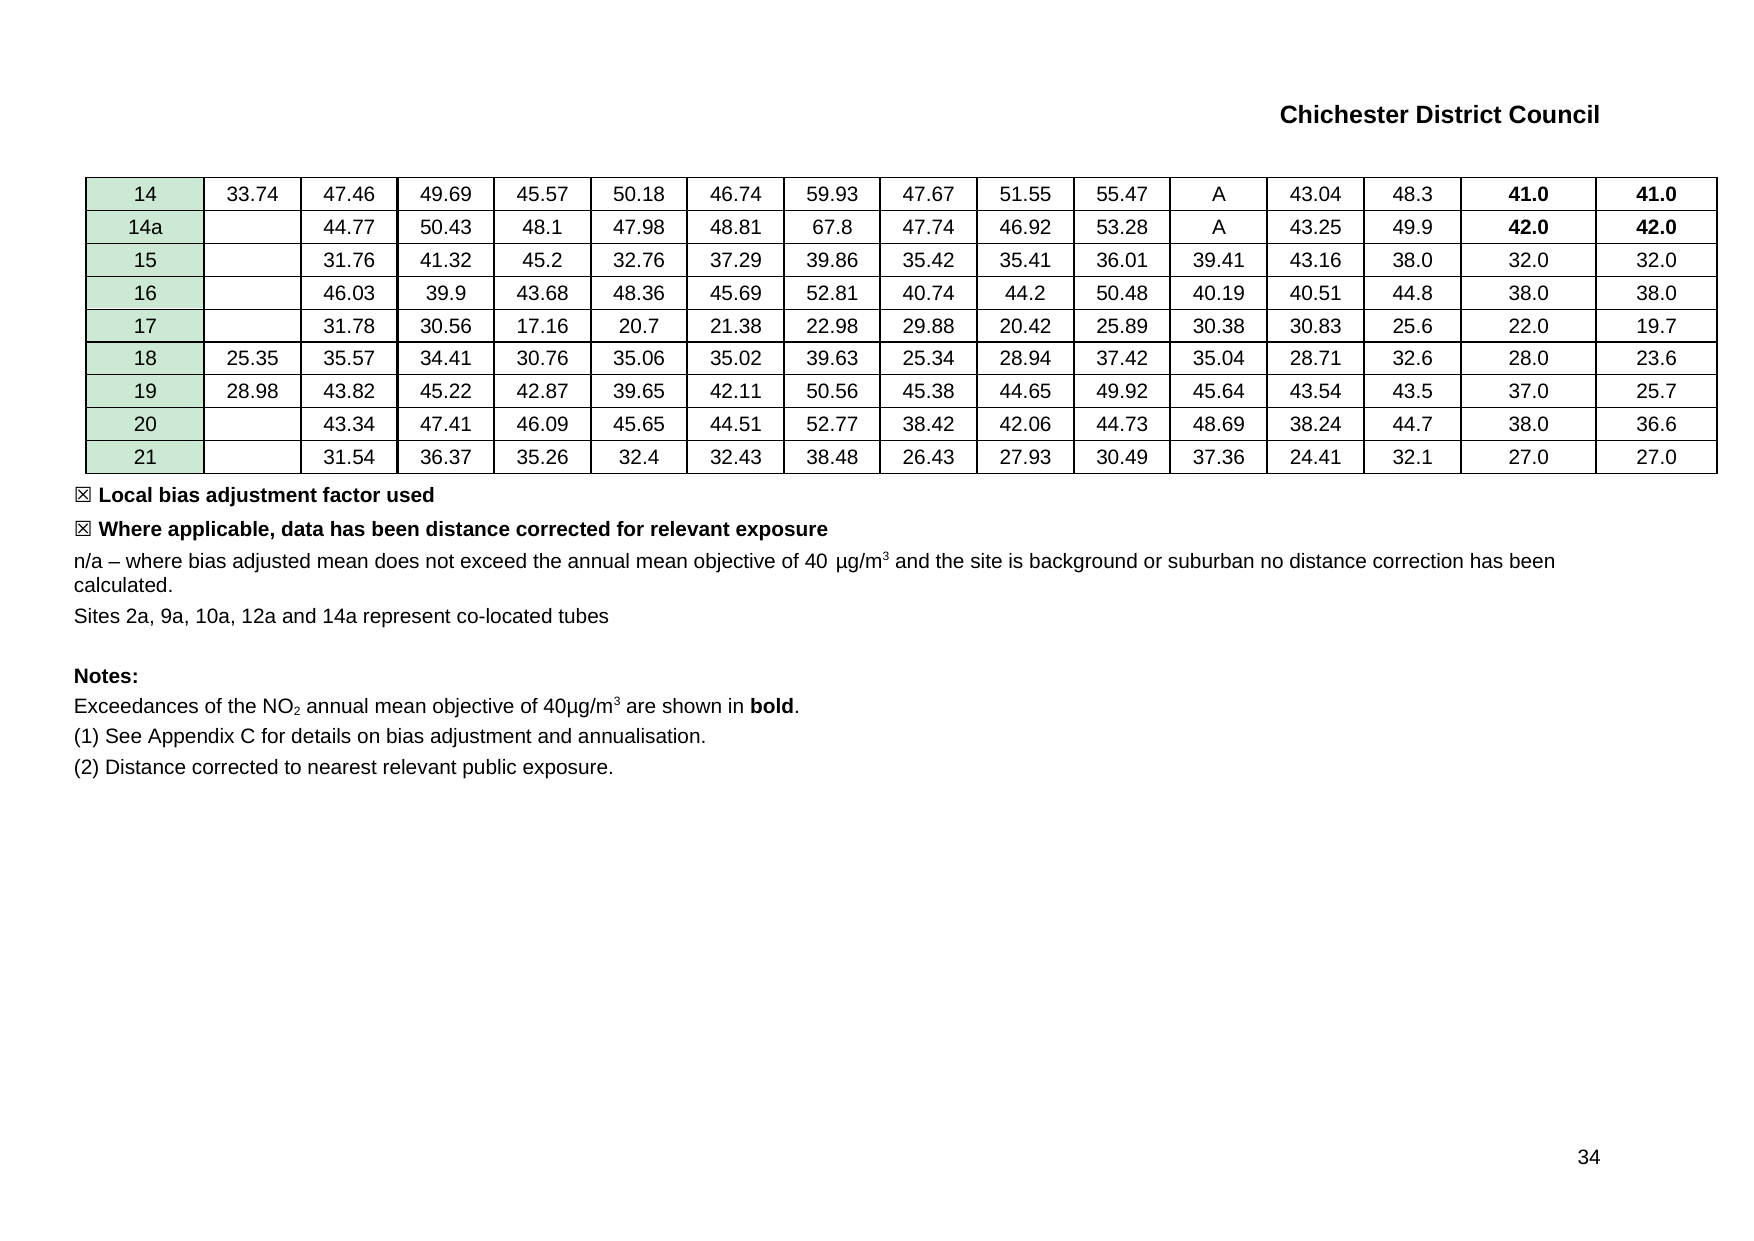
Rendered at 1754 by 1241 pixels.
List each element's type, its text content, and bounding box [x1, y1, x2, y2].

table_cell 35.02 [688, 343, 783, 374]
text Where applicable, data has been distance corrected for relevant exposure [74, 514, 1600, 543]
table_cell 37.29 [688, 244, 783, 276]
table_cell 40.74 [881, 277, 976, 308]
table_cell 53.28 [1075, 211, 1169, 243]
table_cell 47.46 [302, 178, 396, 210]
table_cell 44.8 [1365, 277, 1460, 308]
table_cell 44.77 [302, 211, 396, 243]
table_cell 37.0 [1462, 375, 1595, 407]
table_cell 15 [87, 244, 203, 276]
table_cell [205, 211, 300, 243]
text Local bias adjustment factor used [74, 480, 1600, 508]
table_cell 20.42 [978, 310, 1073, 341]
table_cell 32.43 [688, 441, 783, 473]
table_cell 36.01 [1075, 244, 1169, 276]
table_cell 38.0 [1597, 277, 1716, 308]
text (1) See Appendix C for details on bias adjustment and annualisation. [74, 724, 1600, 748]
table_cell 50.43 [399, 211, 493, 243]
table_cell 45.57 [495, 178, 590, 210]
table_cell 20 [87, 408, 203, 440]
table_cell 25.89 [1075, 310, 1169, 341]
table_cell 45.64 [1171, 375, 1266, 407]
table_cell 49.9 [1365, 211, 1460, 243]
table_cell 28.71 [1268, 343, 1363, 374]
table_cell 30.38 [1171, 310, 1266, 341]
table_cell 42.11 [688, 375, 783, 407]
table_cell 38.0 [1462, 277, 1595, 308]
table_cell 48.36 [592, 277, 686, 308]
table_cell 32.6 [1365, 343, 1460, 374]
table_cell 46.09 [495, 408, 590, 440]
table_cell 30.49 [1075, 441, 1169, 473]
table_cell 38.0 [1365, 244, 1460, 276]
table_cell 44.2 [978, 277, 1073, 308]
table_cell A [1171, 211, 1266, 243]
table_cell 26.43 [881, 441, 976, 473]
table_cell 36.6 [1597, 408, 1716, 440]
table_cell 43.68 [495, 277, 590, 308]
table_cell 31.54 [302, 441, 396, 473]
text Sites 2a, 9a, 10a, 12a and 14a represent co-located tubes [74, 603, 1600, 627]
table_cell [205, 441, 300, 473]
table_cell 48.69 [1171, 408, 1266, 440]
table_cell 17 [87, 310, 203, 341]
table_cell 44.7 [1365, 408, 1460, 440]
table_cell [205, 244, 300, 276]
table_cell 27.0 [1462, 441, 1595, 473]
table_cell 25.7 [1597, 375, 1716, 407]
table_cell [205, 277, 300, 308]
table_cell 55.47 [1075, 178, 1169, 210]
table_cell 41.32 [399, 244, 493, 276]
table_cell 48.3 [1365, 178, 1460, 210]
table_cell 30.76 [495, 343, 590, 374]
table_cell 32.0 [1462, 244, 1595, 276]
table_cell 38.24 [1268, 408, 1363, 440]
table_cell 52.81 [785, 277, 879, 308]
table_cell 47.41 [399, 408, 493, 440]
table_cell 19 [87, 375, 203, 407]
text (2) Distance corrected to nearest relevant public exposure. [74, 754, 1600, 778]
table_cell 59.93 [785, 178, 879, 210]
table_cell 42.0 [1597, 211, 1716, 243]
table_cell 32.1 [1365, 441, 1460, 473]
table_cell 48.1 [495, 211, 590, 243]
table_cell 38.48 [785, 441, 879, 473]
table_cell 49.92 [1075, 375, 1169, 407]
table_cell 40.19 [1171, 277, 1266, 308]
table_cell 36.37 [399, 441, 493, 473]
table_cell 52.77 [785, 408, 879, 440]
table_cell A [1171, 178, 1266, 210]
table_cell 31.76 [302, 244, 396, 276]
table_cell 39.9 [399, 277, 493, 308]
table_cell 39.41 [1171, 244, 1266, 276]
table_cell 45.22 [399, 375, 493, 407]
table_cell 43.34 [302, 408, 396, 440]
table_cell 45.69 [688, 277, 783, 308]
table_cell 47.74 [881, 211, 976, 243]
text Notes: [74, 664, 1600, 688]
table_cell 43.04 [1268, 178, 1363, 210]
table_cell 35.41 [978, 244, 1073, 276]
table_cell 45.2 [495, 244, 590, 276]
table_cell 41.0 [1597, 178, 1716, 210]
table_cell 35.57 [302, 343, 396, 374]
table_cell 32.4 [592, 441, 686, 473]
table_cell 24.41 [1268, 441, 1363, 473]
table_cell 44.51 [688, 408, 783, 440]
table_cell 32.76 [592, 244, 686, 276]
table_cell 37.36 [1171, 441, 1266, 473]
table_cell 42.87 [495, 375, 590, 407]
table_cell 44.65 [978, 375, 1073, 407]
text n/a – where bias adjusted mean does not exceed the annual mean objective of 40 µg/m3 and the site is background or suburban no distance correction has been calculated. [74, 549, 1600, 597]
table_cell 45.38 [881, 375, 976, 407]
table_cell 41.0 [1462, 178, 1595, 210]
table_cell 23.6 [1597, 343, 1716, 374]
table_cell 19.7 [1597, 310, 1716, 341]
table_cell 35.26 [495, 441, 590, 473]
table_cell 43.54 [1268, 375, 1363, 407]
table_cell 32.0 [1597, 244, 1716, 276]
table_cell 28.94 [978, 343, 1073, 374]
table_cell 46.92 [978, 211, 1073, 243]
table_cell 16 [87, 277, 203, 308]
table_cell 29.88 [881, 310, 976, 341]
table_cell 44.73 [1075, 408, 1169, 440]
table_cell 39.65 [592, 375, 686, 407]
table_cell 47.98 [592, 211, 686, 243]
table_cell 50.48 [1075, 277, 1169, 308]
table_cell 20.7 [592, 310, 686, 341]
table_cell 27.0 [1597, 441, 1716, 473]
table_cell 28.0 [1462, 343, 1595, 374]
table_cell 47.67 [881, 178, 976, 210]
table_cell 28.98 [205, 375, 300, 407]
table_cell 43.5 [1365, 375, 1460, 407]
table_cell 43.25 [1268, 211, 1363, 243]
table_cell 46.03 [302, 277, 396, 308]
table_cell [205, 408, 300, 440]
table_cell 40.51 [1268, 277, 1363, 308]
table_cell 50.56 [785, 375, 879, 407]
table_cell 38.42 [881, 408, 976, 440]
table_cell 25.6 [1365, 310, 1460, 341]
table_cell 14 [87, 178, 203, 210]
table_cell 42.0 [1462, 211, 1595, 243]
table_cell 39.86 [785, 244, 879, 276]
table_cell [205, 310, 300, 341]
table_cell 43.16 [1268, 244, 1363, 276]
table_cell 25.34 [881, 343, 976, 374]
table_cell 21.38 [688, 310, 783, 341]
table_cell 18 [87, 343, 203, 374]
table_cell 35.04 [1171, 343, 1266, 374]
table_cell 50.18 [592, 178, 686, 210]
table_cell 17.16 [495, 310, 590, 341]
table_cell 35.06 [592, 343, 686, 374]
table_cell 35.42 [881, 244, 976, 276]
table_cell 49.69 [399, 178, 493, 210]
table_cell 43.82 [302, 375, 396, 407]
table_cell 31.78 [302, 310, 396, 341]
table_cell 38.0 [1462, 408, 1595, 440]
table_cell 39.63 [785, 343, 879, 374]
table_cell 34.41 [399, 343, 493, 374]
table_cell 30.83 [1268, 310, 1363, 341]
table_cell 25.35 [205, 343, 300, 374]
table_cell 46.74 [688, 178, 783, 210]
table_cell 30.56 [399, 310, 493, 341]
table_cell 51.55 [978, 178, 1073, 210]
table_cell 33.74 [205, 178, 300, 210]
table_cell 45.65 [592, 408, 686, 440]
table_cell 48.81 [688, 211, 783, 243]
table_cell 21 [87, 441, 203, 473]
table_cell 67.8 [785, 211, 879, 243]
table_cell 14a [87, 211, 203, 243]
table_cell 37.42 [1075, 343, 1169, 374]
table_cell 22.98 [785, 310, 879, 341]
table_cell 22.0 [1462, 310, 1595, 341]
table_cell 42.06 [978, 408, 1073, 440]
text Exceedances of the NO2 annual mean objective of 40µg/m3 are shown in bold. [74, 694, 1600, 718]
table_cell 27.93 [978, 441, 1073, 473]
